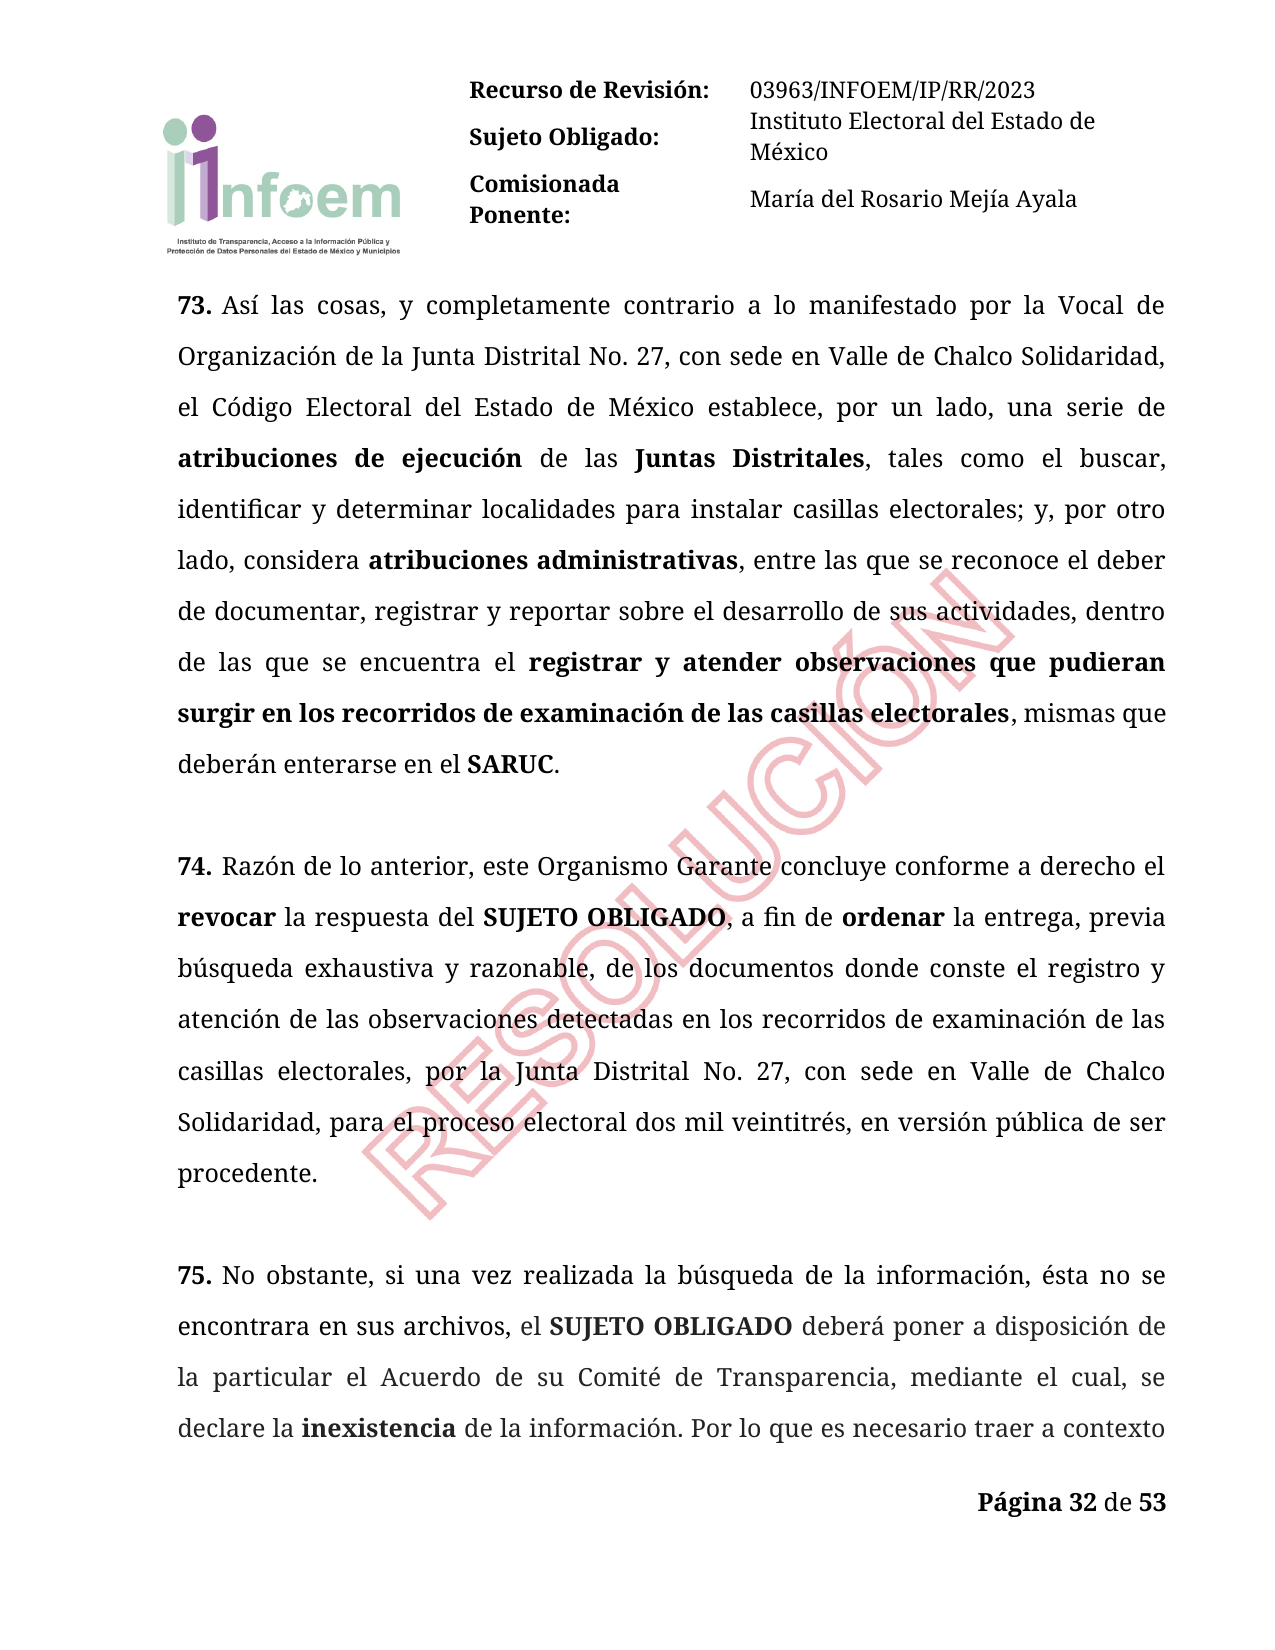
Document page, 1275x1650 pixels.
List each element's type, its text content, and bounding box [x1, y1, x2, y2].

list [177, 1257, 1167, 1444]
list Razón de lo anterior, este Organismo Garante concluye conforme a derecho el revocar la respuesta del SUJETO OBLIGADO, a fin de ordenar la entrega, previa búsqueda exhaustiva y razonable, de los documentos donde conste el registro y atención de las observaciones detectadas en los recorridos de examinación de las casillas electorales, por la Junta Distrital No. 27, con sede en Valle de Chalco Solidaridad, para el proceso electoral dos mil veintitrés, en versión pública de ser procedente. [177, 849, 1167, 1189]
picture [45, 55, 1275, 1650]
list Así las cosas, y completamente contrario a lo manifestado por la Vocal de Organización de la Junta Distrital No. 27, con sede en Valle de Chalco Solidaridad, el Código Electoral del Estado de México establece, por un lado, una serie de atribuciones de ejecución de las Juntas Distritales, tales como el buscar, identificar y determinar localidades para instalar casillas electorales; y, por otro lado, considera atribuciones administrativas, entre las que se reconoce el deber de documentar, registrar y reportar sobre el desarrollo de sus actividades, dentro de las que se encuentra el registrar y atender observaciones que pudieran surgir en los recorridos de examinación de las casillas electorales, mismas que deberán enterarse en el SARUC. [177, 288, 1167, 781]
